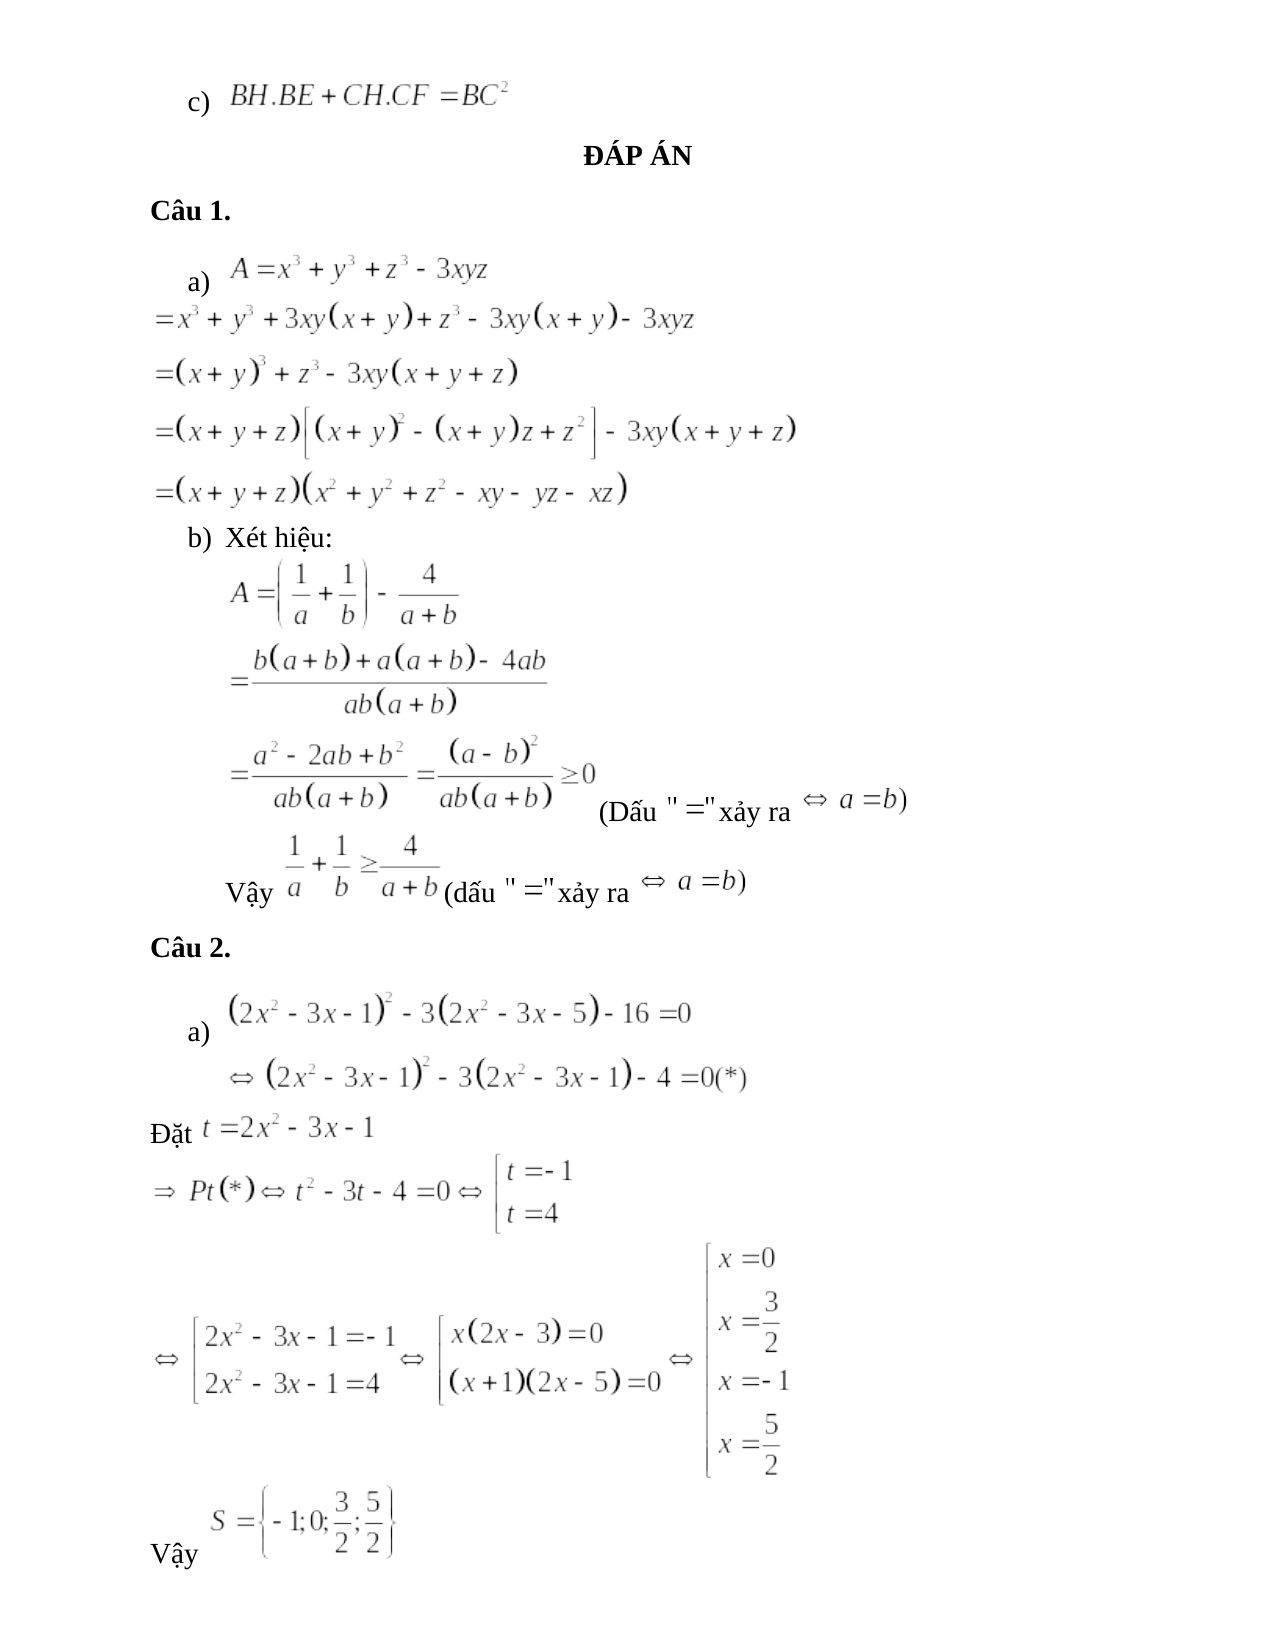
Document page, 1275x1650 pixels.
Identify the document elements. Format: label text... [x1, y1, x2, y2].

text Câu 2. [150, 930, 1125, 963]
text Câu 1. [150, 193, 1125, 226]
list Vậy [150, 1482, 1125, 1570]
text ĐÁP ÁN [150, 138, 1125, 172]
list Xét hiệu: [187, 521, 1125, 554]
list Đặt [150, 1106, 1125, 1150]
list (Dấu xảy ra [225, 728, 1125, 828]
list Vậy (dấu xảy ra [225, 828, 1125, 909]
